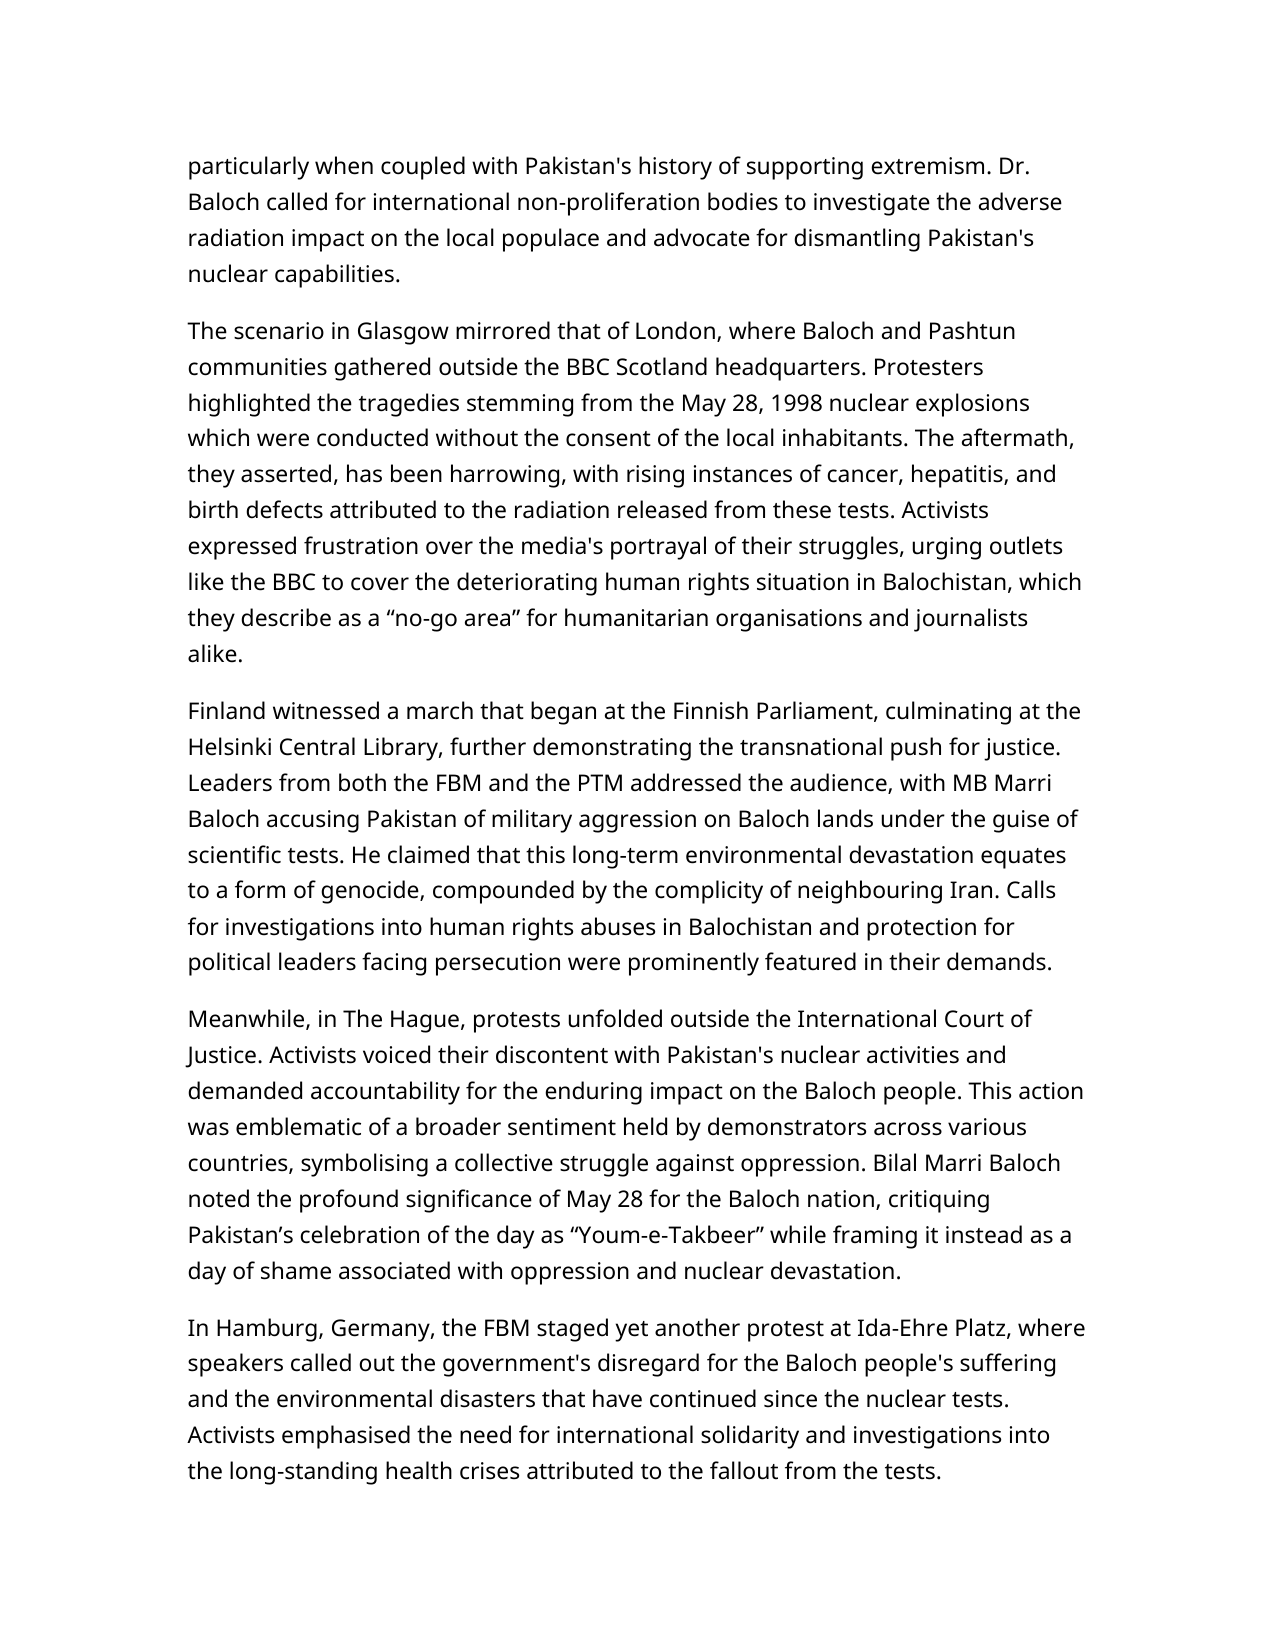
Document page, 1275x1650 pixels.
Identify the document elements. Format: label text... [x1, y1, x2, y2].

text In Hamburg, Germany, the FBM staged yet another protest at Ida-Ehre Platz, where speakers called out the government's disregard for the Baloch people's suffering and the environmental disasters that have continued since the nuclear tests. Activists emphasised the need for international solidarity and investigations into the long-standing health crises attributed to the fallout from the tests. [187, 1311, 1087, 1486]
text The scenario in Glasgow mirrored that of London, where Baloch and Pashtun communities gathered outside the BBC Scotland headquarters. Protesters highlighted the tragedies stemming from the May 28, 1998 nuclear explosions which were conducted without the consent of the local inhabitants. The aftermath, they asserted, has been harrowing, with rising instances of cancer, hepatitis, and birth defects attributed to the radiation released from these tests. Activists expressed frustration over the media's portrayal of their struggles, urging outlets like the BBC to cover the deteriorating human rights situation in Balochistan, which they describe as a “no-go area” for humanitarian organisations and journalists alike. [187, 314, 1087, 669]
text Finland witnessed a march that began at the Finnish Parliament, culminating at the Helsinki Central Library, further demonstrating the transnational push for justice. Leaders from both the FBM and the PTM addressed the audience, with MB Marri Baloch accusing Pakistan of military aggression on Baloch lands under the guise of scientific tests. He claimed that this long-term environmental devastation equates to a form of genocide, compounded by the complicity of neighbouring Iran. Calls for investigations into human rights abuses in Balochistan and protection for political leaders facing persecution were prominently featured in their demands. [187, 695, 1087, 978]
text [187, 150, 1087, 289]
text Meanwhile, in The Hague, protests unfolded outside the International Court of Justice. Activists voiced their discontent with Pakistan's nuclear activities and demanded accountability for the enduring impact on the Baloch people. This action was emblematic of a broader sentiment held by demonstrators across various countries, symbolising a collective struggle against oppression. Bilal Marri Baloch noted the profound significance of May 28 for the Baloch nation, critiquing Pakistan’s celebration of the day as “Youm-e-Takbeer” while framing it instead as a day of shame associated with oppression and nuclear devastation. [187, 1003, 1087, 1286]
